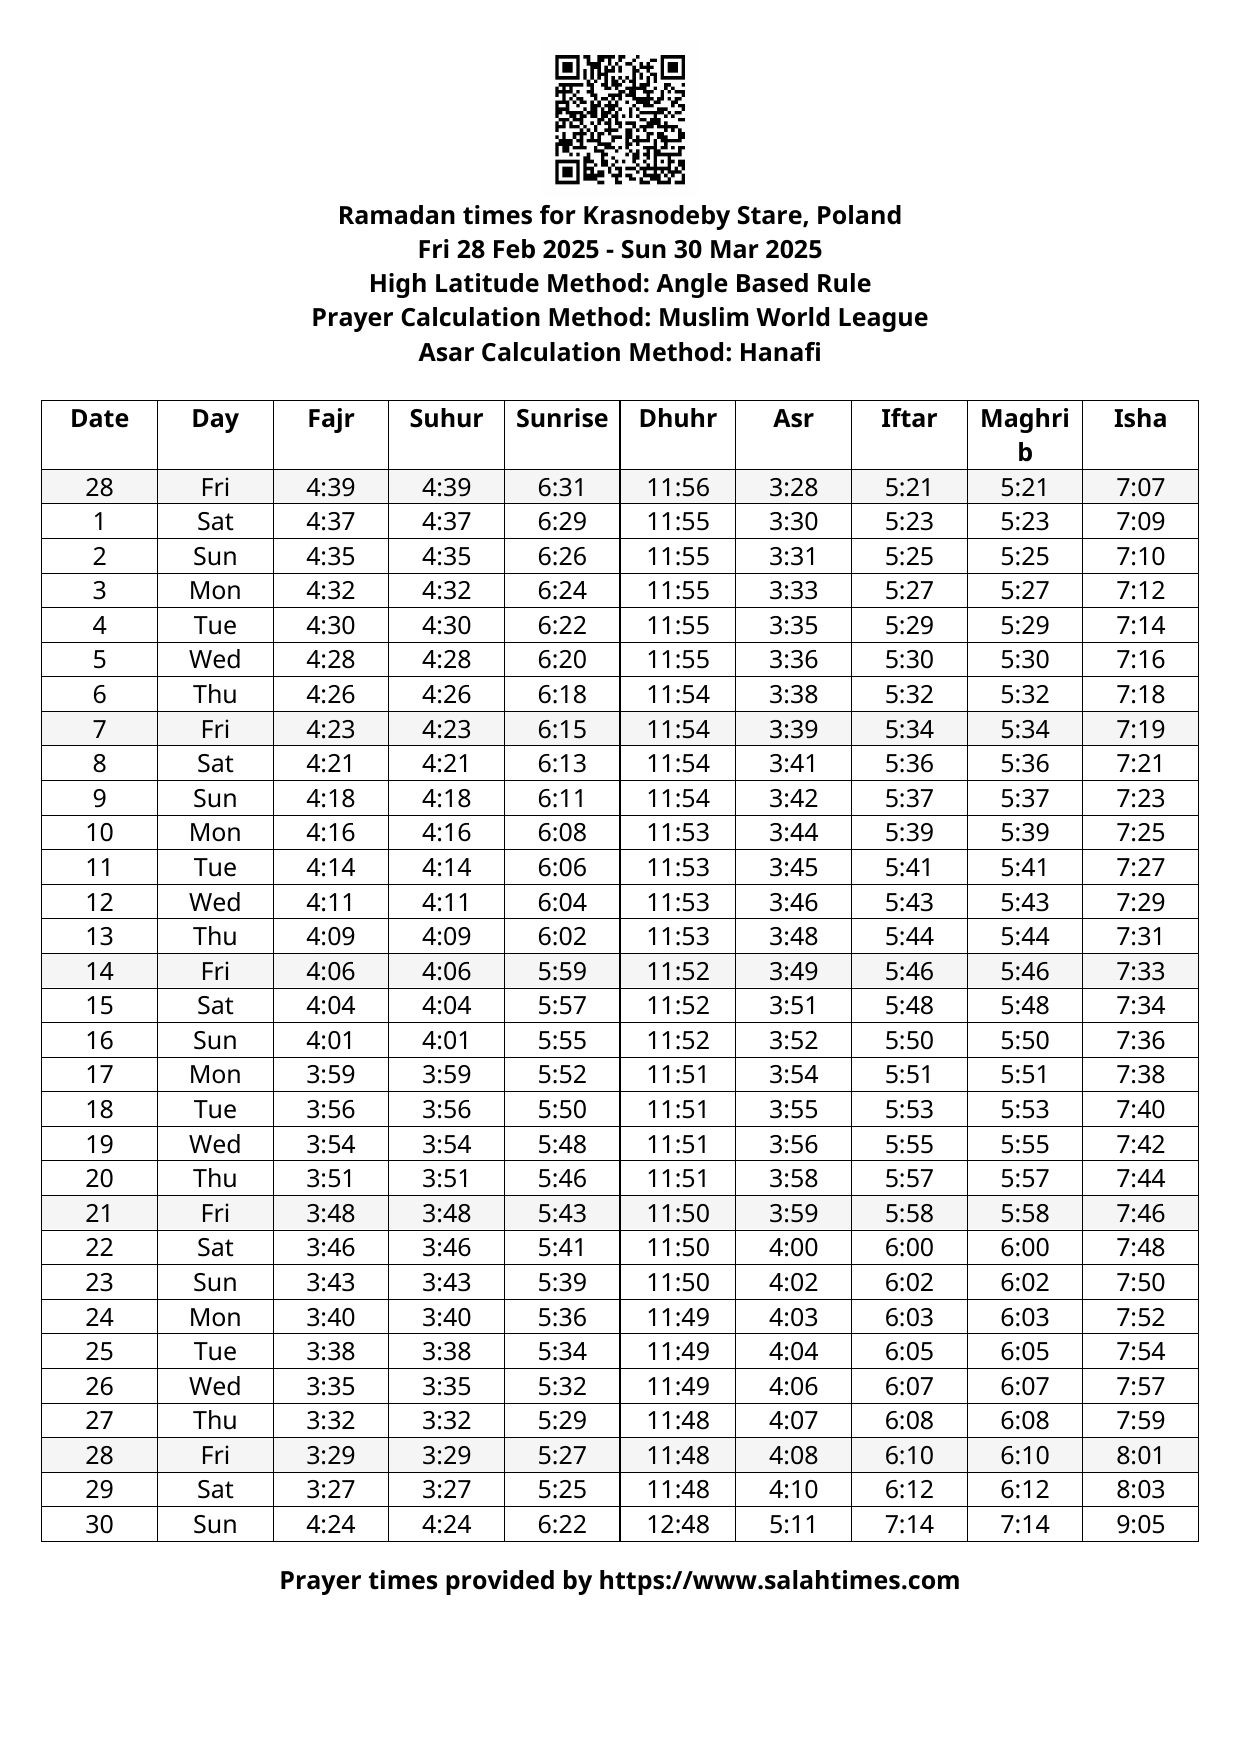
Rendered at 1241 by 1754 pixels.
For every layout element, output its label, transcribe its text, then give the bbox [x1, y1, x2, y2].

table_cell 2 [42, 539, 157, 572]
table_cell 7:14 [1083, 608, 1198, 642]
table_cell 7:29 [1083, 885, 1198, 918]
table_cell 6:04 [505, 885, 619, 918]
table_cell 7:12 [1083, 574, 1198, 607]
text Asar Calculation Method: Hanafi [42, 334, 1198, 368]
table_cell 6:07 [852, 1369, 967, 1402]
table_cell 11:54 [621, 712, 735, 745]
table_cell 6:18 [505, 677, 619, 711]
table_cell 7:34 [1083, 989, 1198, 1022]
text Prayer Calculation Method: Muslim World League [42, 300, 1198, 334]
table_cell 11:53 [621, 816, 735, 849]
table_cell 3:27 [274, 1473, 388, 1506]
table_cell Sat [158, 746, 273, 780]
table_cell 5:46 [505, 1161, 619, 1195]
table_cell 11:51 [621, 1058, 735, 1091]
table_cell 11:50 [621, 1265, 735, 1299]
table_cell 5:57 [968, 1161, 1082, 1195]
table_cell 23 [42, 1265, 157, 1299]
table_cell 3:58 [736, 1161, 851, 1195]
table_cell 11 [42, 850, 157, 884]
table_cell 5:21 [968, 470, 1082, 503]
text High Latitude Method: Angle Based Rule [42, 266, 1198, 300]
table_cell 4:30 [274, 608, 388, 642]
table_cell 4:00 [736, 1231, 851, 1264]
table_cell 4:10 [736, 1473, 851, 1506]
table_cell 18 [42, 1092, 157, 1126]
table_cell 11:52 [621, 989, 735, 1022]
table_cell 30 [42, 1507, 157, 1541]
table_cell Fri [158, 954, 273, 987]
text Ramadan times for Krasnodeby Stare, Poland [42, 198, 1198, 232]
table_cell 6:05 [968, 1334, 1082, 1368]
table_cell 3:31 [736, 539, 851, 572]
table_cell 3:35 [736, 608, 851, 642]
table_cell 11:54 [621, 781, 735, 814]
table_cell 5:29 [852, 608, 967, 642]
table_cell Sun [158, 781, 273, 814]
table_cell 4:02 [736, 1265, 851, 1299]
table_cell 29 [42, 1473, 157, 1506]
table_cell 4:35 [389, 539, 504, 572]
table_cell Wed [158, 885, 273, 918]
table_cell 5:57 [852, 1161, 967, 1195]
table_cell 3:54 [274, 1127, 388, 1160]
table_cell 4:09 [389, 919, 504, 953]
table_cell 4:32 [389, 574, 504, 607]
table_cell 5 [42, 643, 157, 676]
table_cell 7:57 [1083, 1369, 1198, 1402]
table_cell 7:44 [1083, 1161, 1198, 1195]
table_cell 3:43 [389, 1265, 504, 1299]
table_cell 4:11 [389, 885, 504, 918]
table_cell 5:52 [505, 1058, 619, 1091]
table_cell 5:39 [852, 816, 967, 849]
table_cell 6:12 [968, 1473, 1082, 1506]
table_cell 4:26 [389, 677, 504, 711]
table_cell 7:14 [968, 1507, 1082, 1541]
table_cell 11:55 [621, 504, 735, 538]
table_cell Tue [158, 1334, 273, 1368]
table_cell 5:29 [505, 1404, 619, 1437]
table_header Suhur [389, 401, 504, 469]
table_cell 4:14 [274, 850, 388, 884]
table_cell 6:07 [968, 1369, 1082, 1402]
table_cell 6:03 [852, 1300, 967, 1333]
table_cell 14 [42, 954, 157, 987]
table_cell 4:39 [389, 470, 504, 503]
table_cell 11:54 [621, 746, 735, 780]
table_cell 12 [42, 885, 157, 918]
table_cell 10 [42, 816, 157, 849]
table_cell 11:53 [621, 919, 735, 953]
table_cell 11:53 [621, 850, 735, 884]
table_cell 11:48 [621, 1404, 735, 1437]
table_header Iftar [852, 401, 967, 469]
table_cell Thu [158, 677, 273, 711]
table_cell 3:33 [736, 574, 851, 607]
table_cell 24 [42, 1300, 157, 1333]
table_cell 5:23 [968, 504, 1082, 538]
table_cell Sun [158, 539, 273, 572]
table_cell 5:32 [968, 677, 1082, 711]
table_cell 6:00 [968, 1231, 1082, 1264]
table_cell 4:16 [389, 816, 504, 849]
table_cell 5:32 [505, 1369, 619, 1402]
table_cell 6:24 [505, 574, 619, 607]
table_cell 6:00 [852, 1231, 967, 1264]
table_cell 4:06 [389, 954, 504, 987]
table_cell 4:11 [274, 885, 388, 918]
table_cell 3:51 [274, 1161, 388, 1195]
table_cell 16 [42, 1023, 157, 1057]
table_header Asr [736, 401, 851, 469]
table_cell 21 [42, 1196, 157, 1229]
table_cell 11:48 [621, 1473, 735, 1506]
table_cell 3:36 [736, 643, 851, 676]
table_cell Fri [158, 712, 273, 745]
table_cell Fri [158, 1196, 273, 1229]
table_cell 5:27 [505, 1438, 619, 1472]
table_cell 7:16 [1083, 643, 1198, 676]
table_cell 3:40 [274, 1300, 388, 1333]
table_cell 11:51 [621, 1161, 735, 1195]
table_cell 5:44 [968, 919, 1082, 953]
table_cell 7:25 [1083, 816, 1198, 849]
table_cell 7:19 [1083, 712, 1198, 745]
table_cell 3:39 [736, 712, 851, 745]
table_cell 3:43 [274, 1265, 388, 1299]
table_cell Sun [158, 1507, 273, 1541]
table_cell 3:35 [274, 1369, 388, 1402]
table_cell 17 [42, 1058, 157, 1091]
table_cell 3:44 [736, 816, 851, 849]
table_cell 11:49 [621, 1369, 735, 1402]
table_cell 7:33 [1083, 954, 1198, 987]
table_cell 8:01 [1083, 1438, 1198, 1472]
table_cell 5:37 [968, 781, 1082, 814]
table_cell Sat [158, 989, 273, 1022]
table_cell 3:29 [389, 1438, 504, 1472]
table_cell 11:52 [621, 1023, 735, 1057]
table_header Dhuhr [621, 401, 735, 469]
table_cell 5:27 [968, 574, 1082, 607]
table_cell 4:03 [736, 1300, 851, 1333]
table_cell 3:55 [736, 1092, 851, 1126]
table_cell 3:42 [736, 781, 851, 814]
table_cell 28 [42, 470, 157, 503]
table_cell Sat [158, 1231, 273, 1264]
table_cell 6:05 [852, 1334, 967, 1368]
table_cell 11:55 [621, 539, 735, 572]
table_cell 11:51 [621, 1092, 735, 1126]
table_cell 4:24 [274, 1507, 388, 1541]
table_cell 5:50 [505, 1092, 619, 1126]
table_cell 5:21 [852, 470, 967, 503]
table_cell 5:43 [968, 885, 1082, 918]
table_cell 1 [42, 504, 157, 538]
table_cell 4:32 [274, 574, 388, 607]
table_cell 3:41 [736, 746, 851, 780]
table_cell 6:20 [505, 643, 619, 676]
table_cell 11:48 [621, 1438, 735, 1472]
table_cell 7:09 [1083, 504, 1198, 538]
table_cell 5:36 [505, 1300, 619, 1333]
table_cell 3:46 [274, 1231, 388, 1264]
picture [542, 41, 699, 198]
table_cell 6:06 [505, 850, 619, 884]
table_cell 6:10 [852, 1438, 967, 1472]
table_cell 25 [42, 1334, 157, 1368]
table_cell 5:53 [852, 1092, 967, 1126]
table_cell 4:23 [274, 712, 388, 745]
table_cell 6:03 [968, 1300, 1082, 1333]
table_cell 5:11 [736, 1507, 851, 1541]
table_cell Mon [158, 1058, 273, 1091]
table_cell 3:32 [389, 1404, 504, 1437]
table_cell 6:31 [505, 470, 619, 503]
table_cell Thu [158, 919, 273, 953]
table_cell 5:46 [968, 954, 1082, 987]
table_cell 3:48 [736, 919, 851, 953]
table_cell 5:41 [505, 1231, 619, 1264]
table_cell 26 [42, 1369, 157, 1402]
table_cell 3:52 [736, 1023, 851, 1057]
table_cell 7:23 [1083, 781, 1198, 814]
table_cell 4:01 [274, 1023, 388, 1057]
table_cell 4:24 [389, 1507, 504, 1541]
table_cell 5:41 [852, 850, 967, 884]
table_cell 3:48 [274, 1196, 388, 1229]
table_cell 5:30 [968, 643, 1082, 676]
table_cell 28 [42, 1438, 157, 1472]
table_cell 11:52 [621, 954, 735, 987]
table_cell Mon [158, 816, 273, 849]
table_cell 5:25 [968, 539, 1082, 572]
table_cell 7:21 [1083, 746, 1198, 780]
table_cell 5:55 [852, 1127, 967, 1160]
table_cell 4:04 [389, 989, 504, 1022]
table_cell 3:46 [389, 1231, 504, 1264]
table_cell 4:30 [389, 608, 504, 642]
table_cell 7:48 [1083, 1231, 1198, 1264]
table_cell 8 [42, 746, 157, 780]
table_cell 5:55 [968, 1127, 1082, 1160]
table_cell 5:48 [968, 989, 1082, 1022]
table_cell Mon [158, 1300, 273, 1333]
table_cell 3:27 [389, 1473, 504, 1506]
table_cell 3:38 [389, 1334, 504, 1368]
table_cell 3:56 [389, 1092, 504, 1126]
table_cell Tue [158, 1092, 273, 1126]
table_cell 6:02 [852, 1265, 967, 1299]
table_cell 4:09 [274, 919, 388, 953]
table_cell 11:54 [621, 677, 735, 711]
table_cell Wed [158, 1127, 273, 1160]
table_cell 7:10 [1083, 539, 1198, 572]
table_cell 4:04 [274, 989, 388, 1022]
table_cell 7:59 [1083, 1404, 1198, 1437]
table_cell 4:35 [274, 539, 388, 572]
table_cell 11:55 [621, 574, 735, 607]
table_cell 7:07 [1083, 470, 1198, 503]
table_cell Fri [158, 470, 273, 503]
table_cell 11:50 [621, 1231, 735, 1264]
table_cell 3:51 [389, 1161, 504, 1195]
table_cell 11:53 [621, 885, 735, 918]
table_cell 11:49 [621, 1300, 735, 1333]
table_cell 4:21 [389, 746, 504, 780]
table_cell 6:08 [505, 816, 619, 849]
table_cell 7:38 [1083, 1058, 1198, 1091]
table_cell 5:58 [852, 1196, 967, 1229]
table_cell 3:38 [274, 1334, 388, 1368]
table_cell 7:14 [852, 1507, 967, 1541]
table_cell Wed [158, 1369, 273, 1402]
table_cell Sat [158, 504, 273, 538]
table_cell 19 [42, 1127, 157, 1160]
table_cell 3:45 [736, 850, 851, 884]
table_cell 5:48 [852, 989, 967, 1022]
table_cell 3:30 [736, 504, 851, 538]
table_cell 5:55 [505, 1023, 619, 1057]
table_cell Wed [158, 643, 273, 676]
table_cell 7:36 [1083, 1023, 1198, 1057]
table_cell 13 [42, 919, 157, 953]
table_cell 7:42 [1083, 1127, 1198, 1160]
table_cell 3:59 [736, 1196, 851, 1229]
table_cell 20 [42, 1161, 157, 1195]
table_cell 5:46 [852, 954, 967, 987]
table_cell 6:12 [852, 1473, 967, 1506]
table_cell 4:37 [274, 504, 388, 538]
table_cell 3:59 [274, 1058, 388, 1091]
table_cell 15 [42, 989, 157, 1022]
table_header Fajr [274, 401, 388, 469]
table_header Date [42, 401, 157, 469]
table_cell 3:59 [389, 1058, 504, 1091]
table_cell 5:34 [505, 1334, 619, 1368]
table_cell 11:50 [621, 1196, 735, 1229]
table_cell 3:32 [274, 1404, 388, 1437]
table_cell 4:28 [389, 643, 504, 676]
table_cell Tue [158, 850, 273, 884]
table_cell 6:02 [968, 1265, 1082, 1299]
table_cell 3:54 [389, 1127, 504, 1160]
table_cell 4:37 [389, 504, 504, 538]
table_cell Mon [158, 574, 273, 607]
table_cell Sun [158, 1023, 273, 1057]
table_cell 5:50 [852, 1023, 967, 1057]
table_cell 6:22 [505, 1507, 619, 1541]
table_cell 3:46 [736, 885, 851, 918]
table_cell 6:08 [852, 1404, 967, 1437]
table_cell 12:48 [621, 1507, 735, 1541]
table_cell 27 [42, 1404, 157, 1437]
table_header Sunrise [505, 401, 619, 469]
table_cell 5:39 [968, 816, 1082, 849]
table_cell 7:52 [1083, 1300, 1198, 1333]
table_cell 3:40 [389, 1300, 504, 1333]
table_cell 3:51 [736, 989, 851, 1022]
table_cell Thu [158, 1404, 273, 1437]
table_cell 3 [42, 574, 157, 607]
table_cell 6:29 [505, 504, 619, 538]
table_cell 4:21 [274, 746, 388, 780]
table_cell 3:49 [736, 954, 851, 987]
table_cell 7:18 [1083, 677, 1198, 711]
table_cell 8:03 [1083, 1473, 1198, 1506]
table_cell 5:36 [968, 746, 1082, 780]
table_header Maghrib [968, 401, 1082, 469]
table_cell 5:41 [968, 850, 1082, 884]
table_cell 4:23 [389, 712, 504, 745]
table_cell 5:25 [852, 539, 967, 572]
table_cell 11:51 [621, 1127, 735, 1160]
table_cell 5:25 [505, 1473, 619, 1506]
table_cell 5:39 [505, 1265, 619, 1299]
table_cell 7:31 [1083, 919, 1198, 953]
table_cell 5:36 [852, 746, 967, 780]
table_cell 3:56 [736, 1127, 851, 1160]
table_cell 3:48 [389, 1196, 504, 1229]
table_cell 4:07 [736, 1404, 851, 1437]
table_cell 6:08 [968, 1404, 1082, 1437]
table_cell 7:27 [1083, 850, 1198, 884]
table_cell 7 [42, 712, 157, 745]
table_cell 3:35 [389, 1369, 504, 1402]
text Fri 28 Feb 2025 - Sun 30 Mar 2025 [42, 232, 1198, 266]
table_cell 7:50 [1083, 1265, 1198, 1299]
table_cell 4 [42, 608, 157, 642]
table_cell 3:29 [274, 1438, 388, 1472]
table_cell 4:14 [389, 850, 504, 884]
table_cell 4:06 [274, 954, 388, 987]
table_cell 4:04 [736, 1334, 851, 1368]
table_cell 6:13 [505, 746, 619, 780]
table_cell 4:39 [274, 470, 388, 503]
table_cell 4:28 [274, 643, 388, 676]
table_cell 5:27 [852, 574, 967, 607]
table_cell 3:28 [736, 470, 851, 503]
table_cell 5:51 [968, 1058, 1082, 1091]
table_cell 5:32 [852, 677, 967, 711]
table_cell 5:23 [852, 504, 967, 538]
table_cell 4:26 [274, 677, 388, 711]
table_cell 5:44 [852, 919, 967, 953]
table_cell 5:34 [968, 712, 1082, 745]
table_cell 5:53 [968, 1092, 1082, 1126]
table_cell 6 [42, 677, 157, 711]
table_cell 5:50 [968, 1023, 1082, 1057]
table_cell 6:22 [505, 608, 619, 642]
table_cell 3:54 [736, 1058, 851, 1091]
table_cell 5:48 [505, 1127, 619, 1160]
table_cell 7:40 [1083, 1092, 1198, 1126]
table_cell 9:05 [1083, 1507, 1198, 1541]
table_cell 5:43 [852, 885, 967, 918]
table_cell 22 [42, 1231, 157, 1264]
table_cell 5:30 [852, 643, 967, 676]
table_cell Sat [158, 1473, 273, 1506]
table_cell 4:06 [736, 1369, 851, 1402]
table_cell 5:58 [968, 1196, 1082, 1229]
table_cell 7:46 [1083, 1196, 1198, 1229]
text Prayer times provided by https://www.salahtimes.com [42, 1563, 1198, 1597]
table_cell 4:18 [389, 781, 504, 814]
table_cell 5:57 [505, 989, 619, 1022]
table_cell 11:49 [621, 1334, 735, 1368]
table_header Isha [1083, 401, 1198, 469]
table_cell Sun [158, 1265, 273, 1299]
table_cell 3:56 [274, 1092, 388, 1126]
table_cell Fri [158, 1438, 273, 1472]
table_cell 5:59 [505, 954, 619, 987]
table_cell 4:18 [274, 781, 388, 814]
table_cell 5:34 [852, 712, 967, 745]
table_cell 5:37 [852, 781, 967, 814]
table_cell 6:02 [505, 919, 619, 953]
table_cell 4:01 [389, 1023, 504, 1057]
table_cell Tue [158, 608, 273, 642]
table_cell 6:26 [505, 539, 619, 572]
table_cell Thu [158, 1161, 273, 1195]
table_cell 5:29 [968, 608, 1082, 642]
table_cell 11:55 [621, 608, 735, 642]
table_cell 3:38 [736, 677, 851, 711]
table_cell 7:54 [1083, 1334, 1198, 1368]
table_cell 5:51 [852, 1058, 967, 1091]
table_cell 4:08 [736, 1438, 851, 1472]
table_cell 4:16 [274, 816, 388, 849]
table_header Day [158, 401, 273, 469]
table_cell 11:56 [621, 470, 735, 503]
table_cell 6:15 [505, 712, 619, 745]
table_cell 11:55 [621, 643, 735, 676]
table_cell 6:10 [968, 1438, 1082, 1472]
table_cell 5:43 [505, 1196, 619, 1229]
table_cell 9 [42, 781, 157, 814]
table_cell 6:11 [505, 781, 619, 814]
